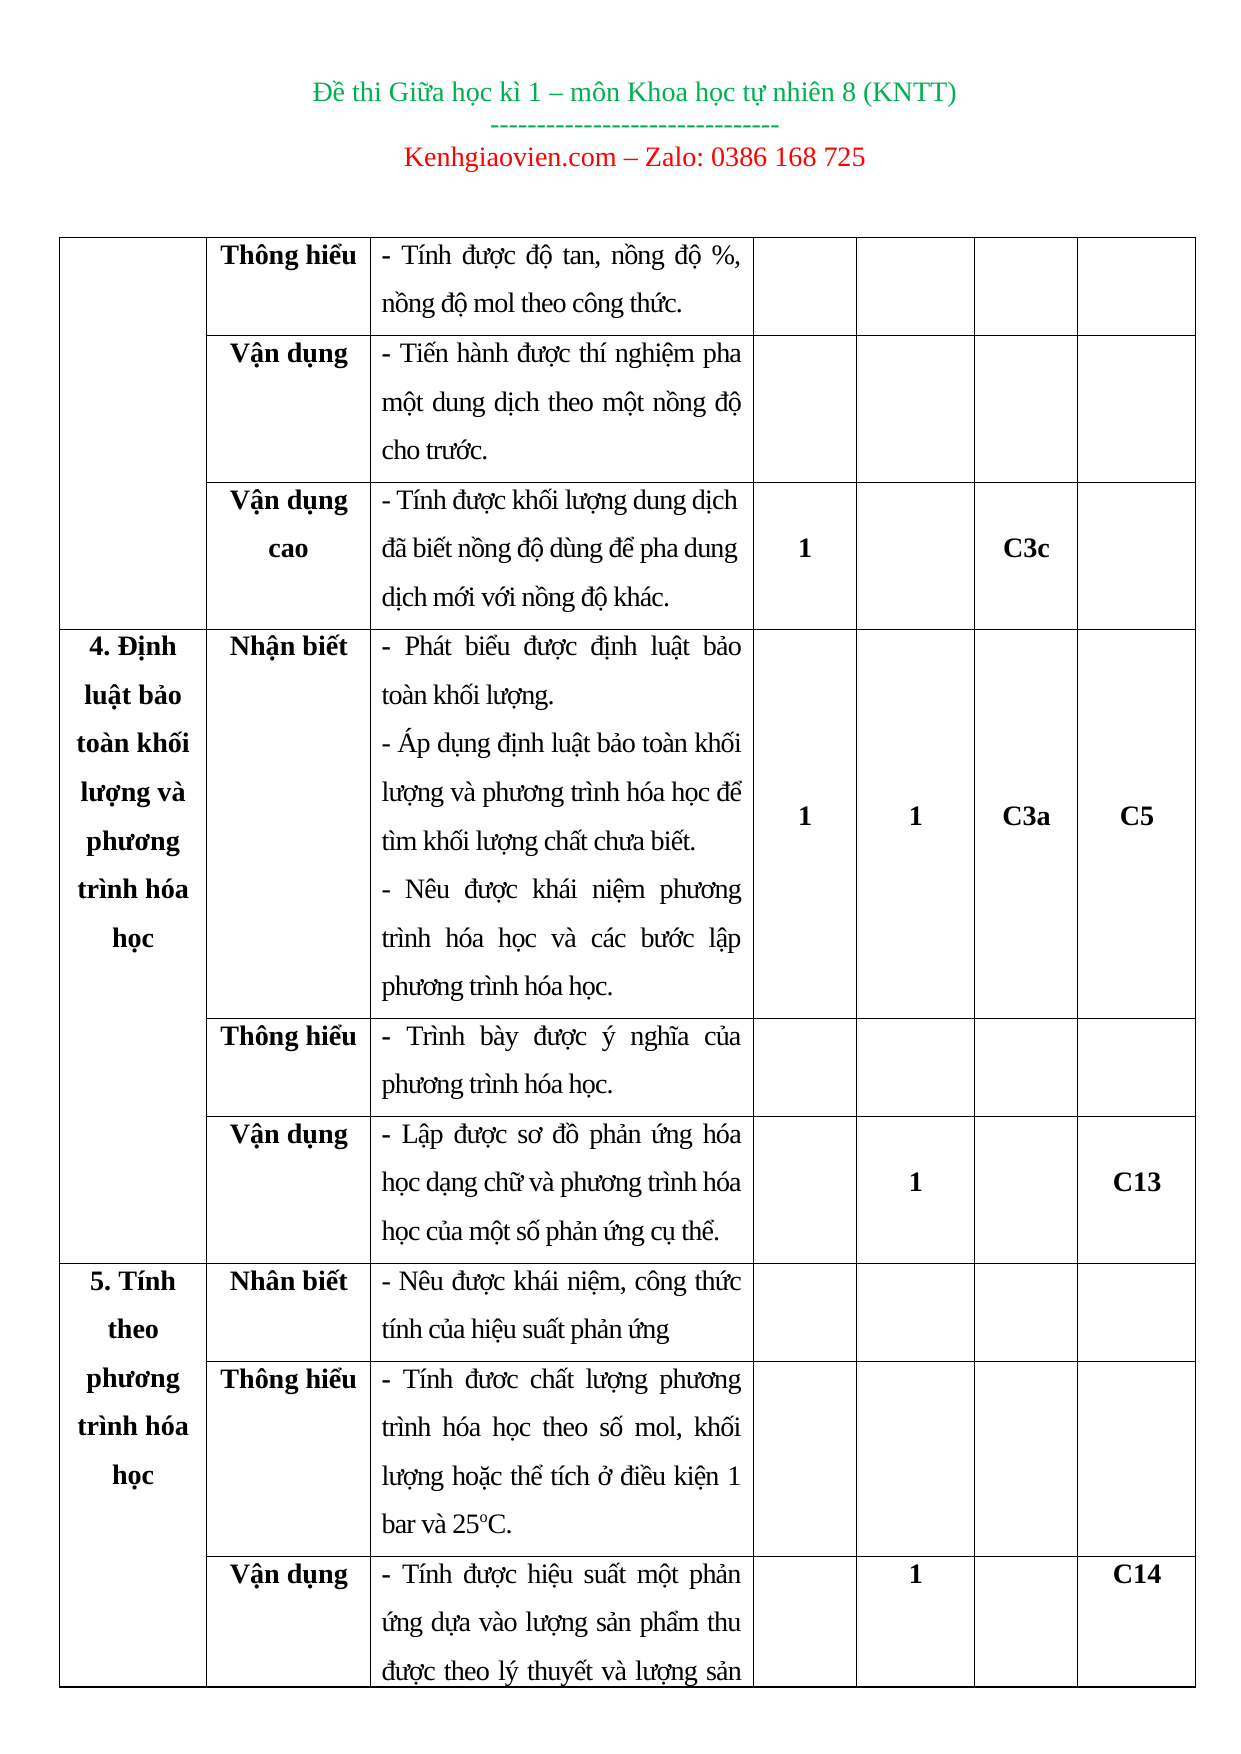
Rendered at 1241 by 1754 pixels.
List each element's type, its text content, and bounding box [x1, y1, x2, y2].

table_cell Nhận biết [207, 630, 370, 1018]
table_cell C13 [1078, 1117, 1195, 1263]
table_cell Vận dụng [207, 1117, 370, 1263]
table_cell Định luật bảo toàn khối lượng và phương trình hóa học [60, 630, 206, 1263]
table_cell Thông hiểu [207, 1019, 370, 1116]
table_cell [60, 238, 206, 628]
table_cell [975, 1019, 1077, 1116]
table_cell [975, 1264, 1077, 1361]
table_cell [857, 1264, 974, 1361]
table_cell Thông hiểu [207, 238, 370, 335]
table_cell - Tính đươc chất lượng phương trình hóa học theo số mol, khối lượng hoặc thể tích ở điều kiện 1 bar và 25oC. [371, 1362, 753, 1556]
table_cell 1 [857, 630, 974, 1018]
table_cell Tính theo phương trình hóa học [60, 1264, 206, 1686]
table_cell [754, 1019, 856, 1116]
table_cell Vận dụng [207, 336, 370, 482]
table_cell [1078, 483, 1195, 628]
table_cell - Trình bày được ý nghĩa của phương trình hóa học. [371, 1019, 753, 1116]
table_cell - Lập được sơ đồ phản ứng hóa học dạng chữ và phương trình hóa học của một số phản ứng cụ thể. [371, 1117, 753, 1263]
table_cell [754, 1117, 856, 1263]
table_cell [754, 1264, 856, 1361]
table_cell [1078, 336, 1195, 482]
table_cell [975, 336, 1077, 482]
table_cell - Phát biểu được định luật bảo toàn khối lượng. - Áp dụng định luật bảo toàn khối lượng và phương trình hóa học để tìm khối lượng chất chưa biết. - Nêu được khái niệm phương trình hóa học và các bước lập phương trình hóa học. [371, 630, 753, 1018]
table_cell C14 [1078, 1557, 1195, 1686]
table_cell C3a [975, 630, 1077, 1018]
table_cell [754, 336, 856, 482]
table_cell 1 [754, 483, 856, 628]
table_cell Nhân biết [207, 1264, 370, 1361]
table_cell - Tiến hành được thí nghiệm pha một dung dịch theo một nồng độ cho trước. [371, 336, 753, 482]
table_cell [754, 1362, 856, 1556]
table_cell [975, 1362, 1077, 1556]
table_cell [975, 1117, 1077, 1263]
table_cell [1078, 1019, 1195, 1116]
table_cell [754, 1557, 856, 1686]
table_cell [1078, 1362, 1195, 1556]
table_cell [857, 1362, 974, 1556]
table_cell 1 [857, 1557, 974, 1686]
table_cell - Tính được độ tan, nồng độ %, nồng độ mol theo công thức. [371, 238, 753, 335]
table_cell Vận dụng cao [207, 483, 370, 628]
table_cell - Nêu được khái niệm, công thức tính của hiệu suất phản ứng [371, 1264, 753, 1361]
table_cell [857, 238, 974, 335]
table_cell [857, 483, 974, 628]
table_cell C3c [975, 483, 1077, 628]
table_cell C5 [1078, 630, 1195, 1018]
table_cell Vận dụng [207, 1557, 370, 1686]
table_cell [857, 336, 974, 482]
table_cell [975, 1557, 1077, 1686]
table_cell [1078, 238, 1195, 335]
table_cell [857, 1019, 974, 1116]
table_cell [754, 238, 856, 335]
table_cell 1 [857, 1117, 974, 1263]
table_cell - Tính được khối lượng dung dịch đã biết nồng độ dùng để pha dung dịch mới với nồng độ khác. [371, 483, 753, 628]
table_cell Thông hiểu [207, 1362, 370, 1556]
table_cell 1 [754, 630, 856, 1018]
table_cell [1078, 1264, 1195, 1361]
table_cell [371, 1557, 753, 1686]
table_cell [975, 238, 1077, 335]
